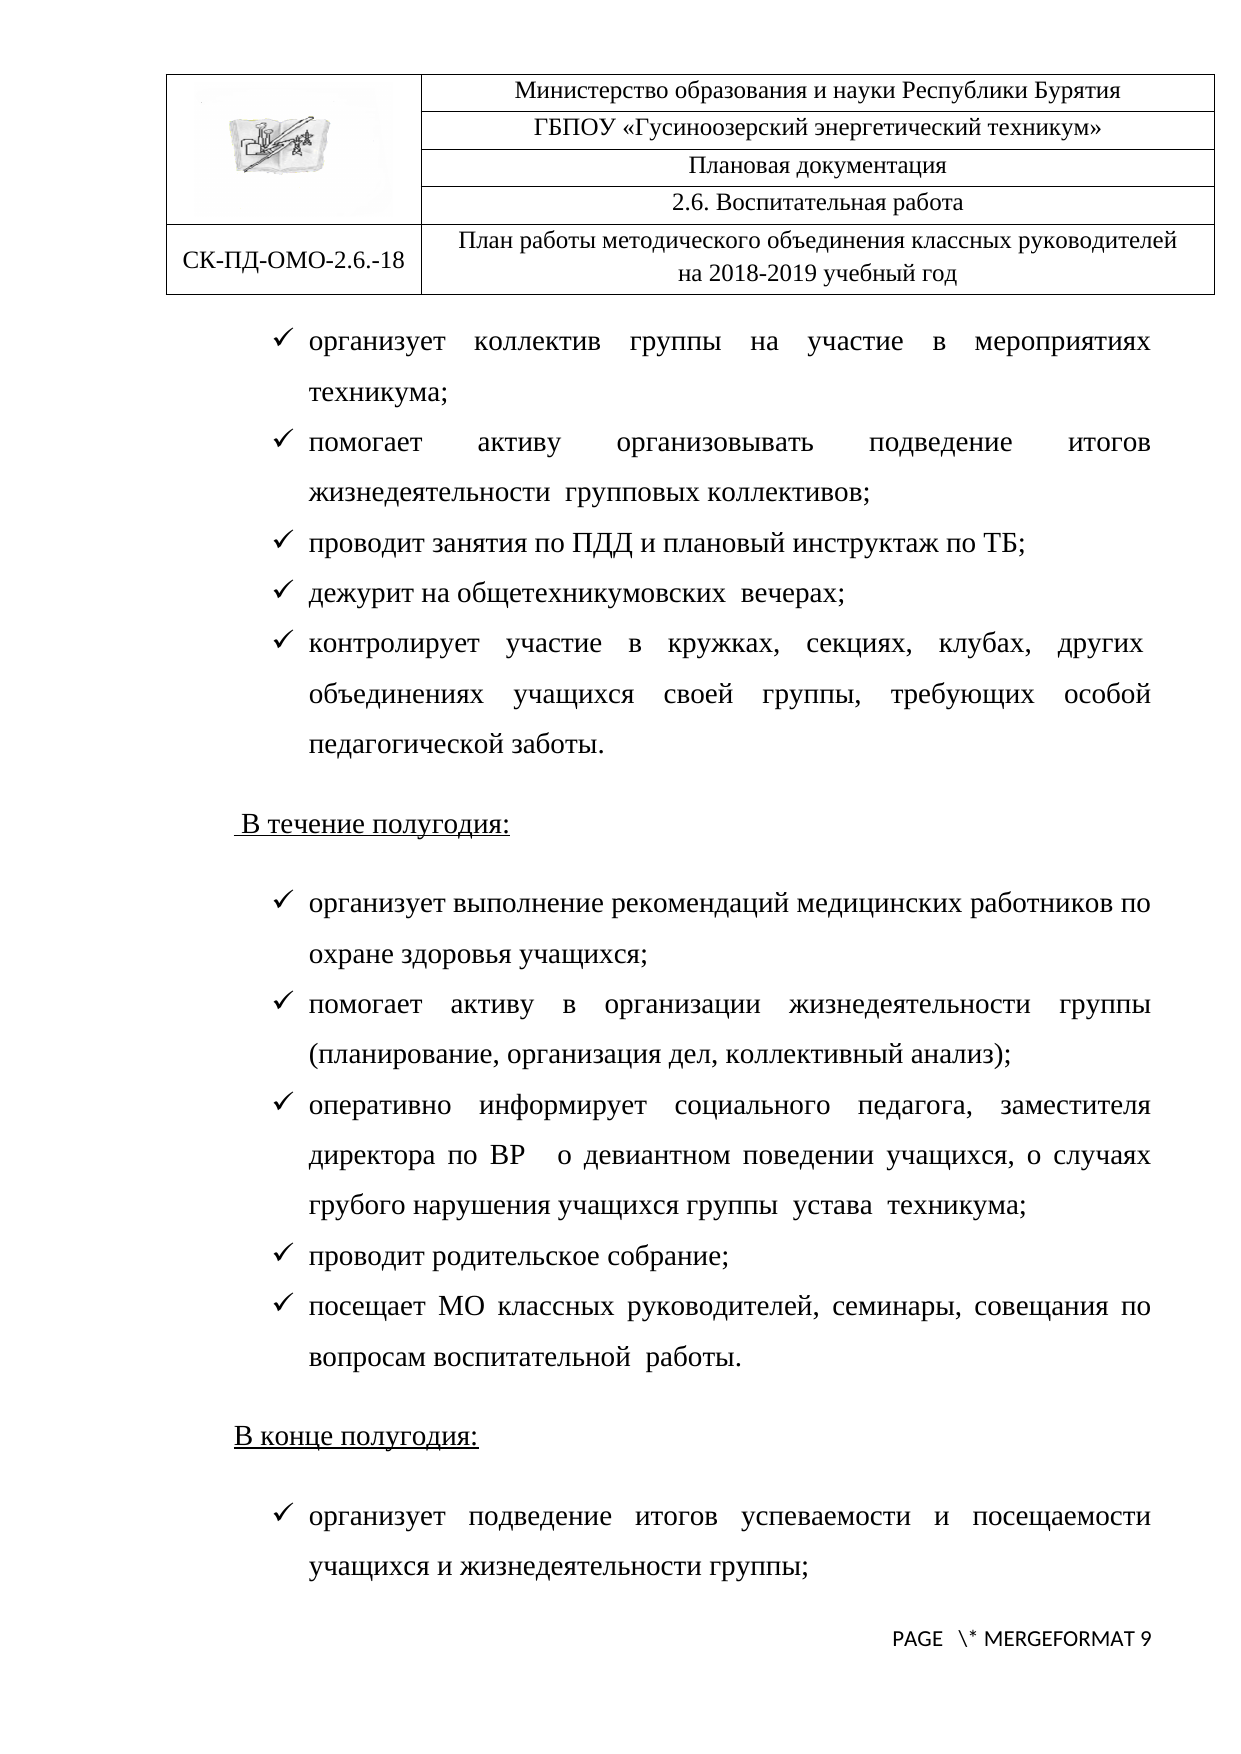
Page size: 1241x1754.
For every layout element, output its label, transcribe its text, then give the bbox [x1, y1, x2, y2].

text В течение полугодия: [177, 1291, 1152, 1324]
text Еженедельно: [177, 323, 1152, 357]
list проводит классный час [271, 533, 1152, 566]
list помогает активу организовывать подведение итогов жизнедеятельности групповых коллективов; [271, 822, 1152, 906]
list контролирует участие в кружках, секциях, клубах, других объединениях учащихся своей группы, требующих особой педагогической заботы. [271, 1111, 1152, 1245]
list помогает активу в организации жизнедеятельности группы (планирование, организация дел, коллективный анализ); [271, 1500, 1152, 1584]
list дежурит на общетехникумовских вечерах; [271, 1031, 1152, 1065]
picture [194, 82, 393, 217]
list организует выполнение рекомендаций медицинских работников по охране здоровья учащихся; [271, 1370, 1152, 1454]
list осуществляет контроль за ведением классного журнала учителями-предметниками; [271, 403, 1152, 487]
list проводит занятия по ПДД и плановый инструктаж по ТБ; [271, 952, 1152, 985]
list организует коллектив группы на участие в мероприятиях техникума; [271, 692, 1152, 776]
text Ежемесячно: [177, 612, 1152, 646]
